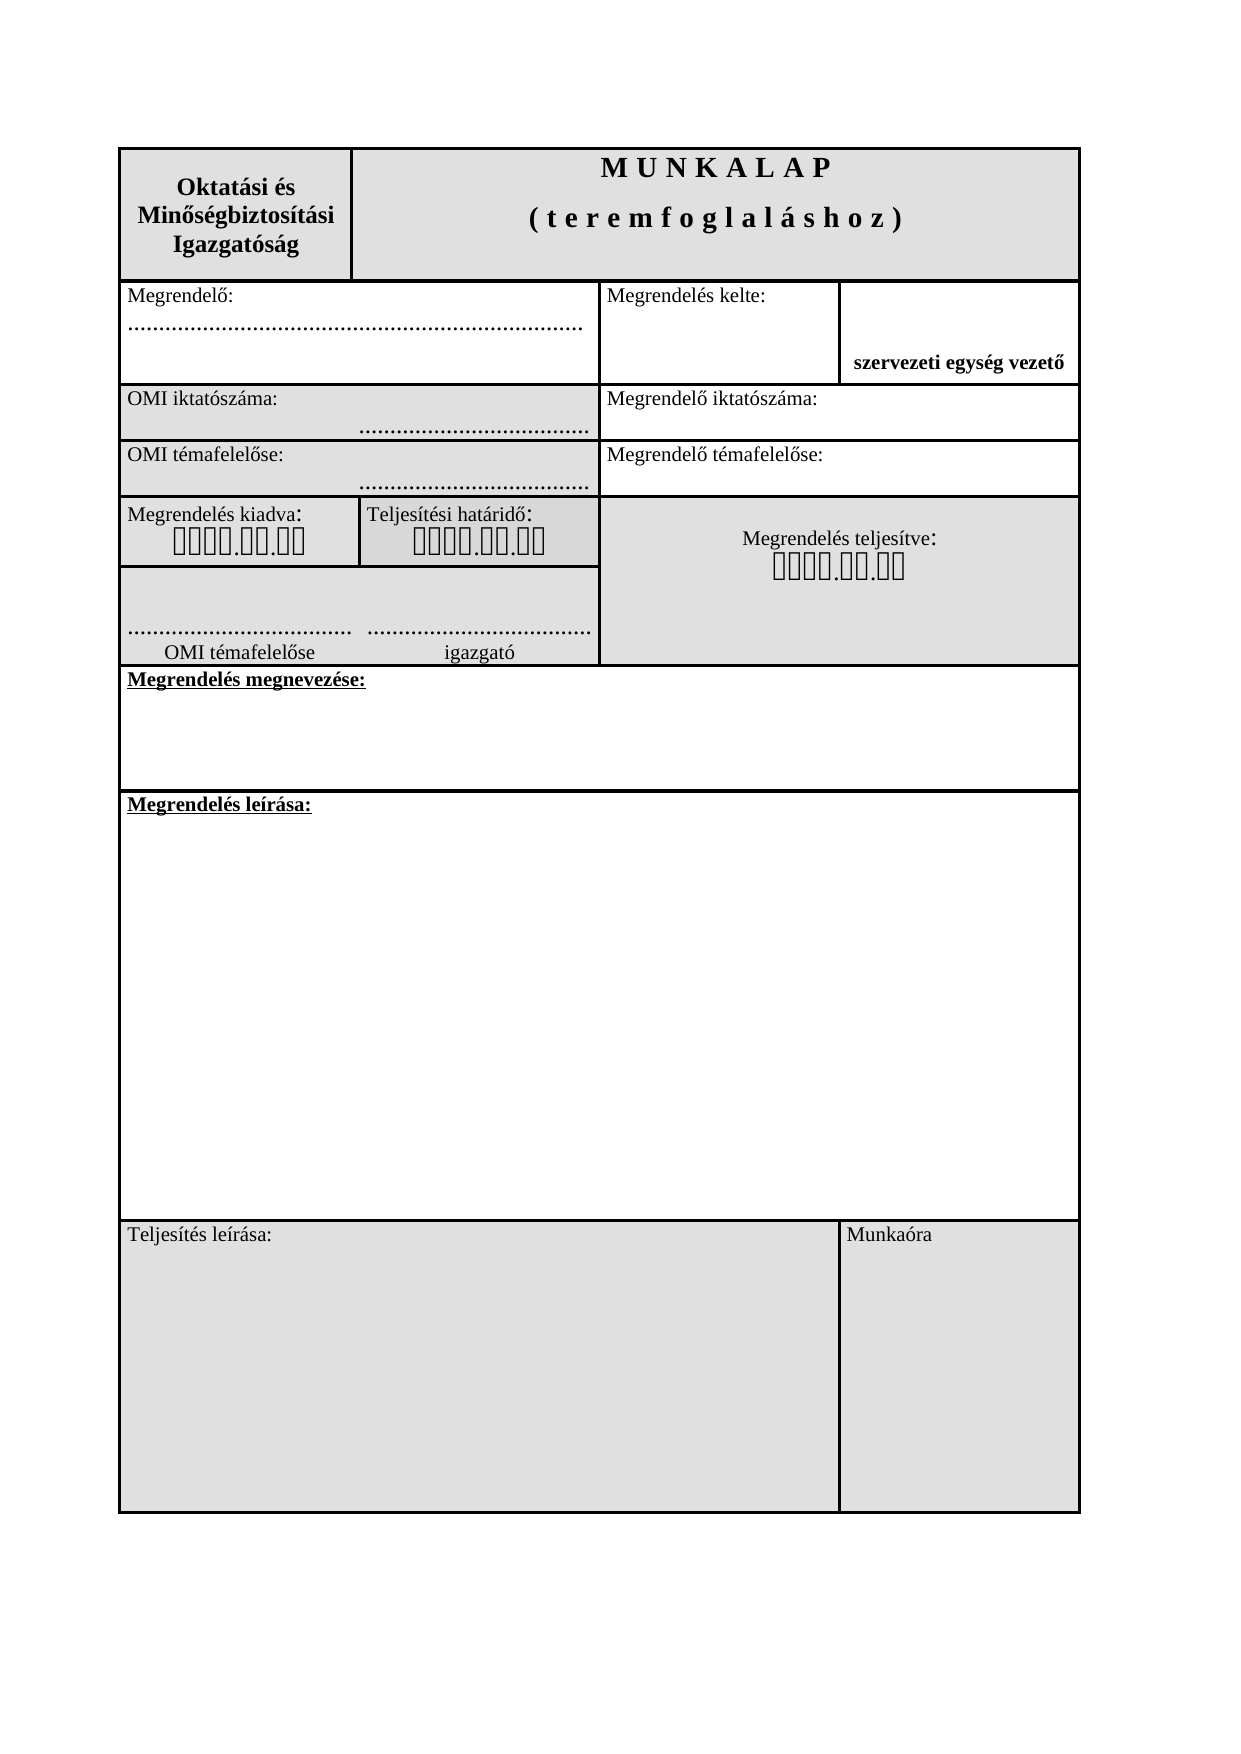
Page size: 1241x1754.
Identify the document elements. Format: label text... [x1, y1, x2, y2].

table_cell .................................... OMI témafelelőse [121, 568, 359, 664]
table_cell Teljesítés leírása: [121, 1222, 838, 1511]
table_cell Megrendelés kiadva: .. [121, 498, 358, 565]
table_cell Munkaóra [841, 1222, 1078, 1511]
table_cell Teljesítési határidő: .. [361, 498, 598, 565]
table_cell Megrendelő: ......................................................................... [121, 283, 598, 383]
table_header MUNKALAP (teremfoglaláshoz) [353, 150, 1078, 279]
table_cell OMI iktatószáma: ..................................... [121, 386, 598, 439]
table_cell Megrendelés teljesítve: .. [601, 498, 1078, 664]
table_cell .................................... igazgató [359, 568, 598, 664]
table_cell Megrendelő témafelelőse: [601, 442, 1078, 495]
table_header Oktatási és Minőségbiztosítási Igazgatóság [121, 150, 350, 279]
table_cell Megrendelés megnevezése: [121, 667, 1078, 789]
table_cell Megrendelés kelte: [601, 283, 838, 383]
table_cell Megrendelő iktatószáma: [601, 386, 1078, 439]
table_cell szervezeti egység vezető [841, 283, 1078, 383]
table_cell OMI témafelelőse: ..................................... [121, 442, 598, 495]
table_cell Megrendelés leírása: [121, 793, 1078, 1219]
